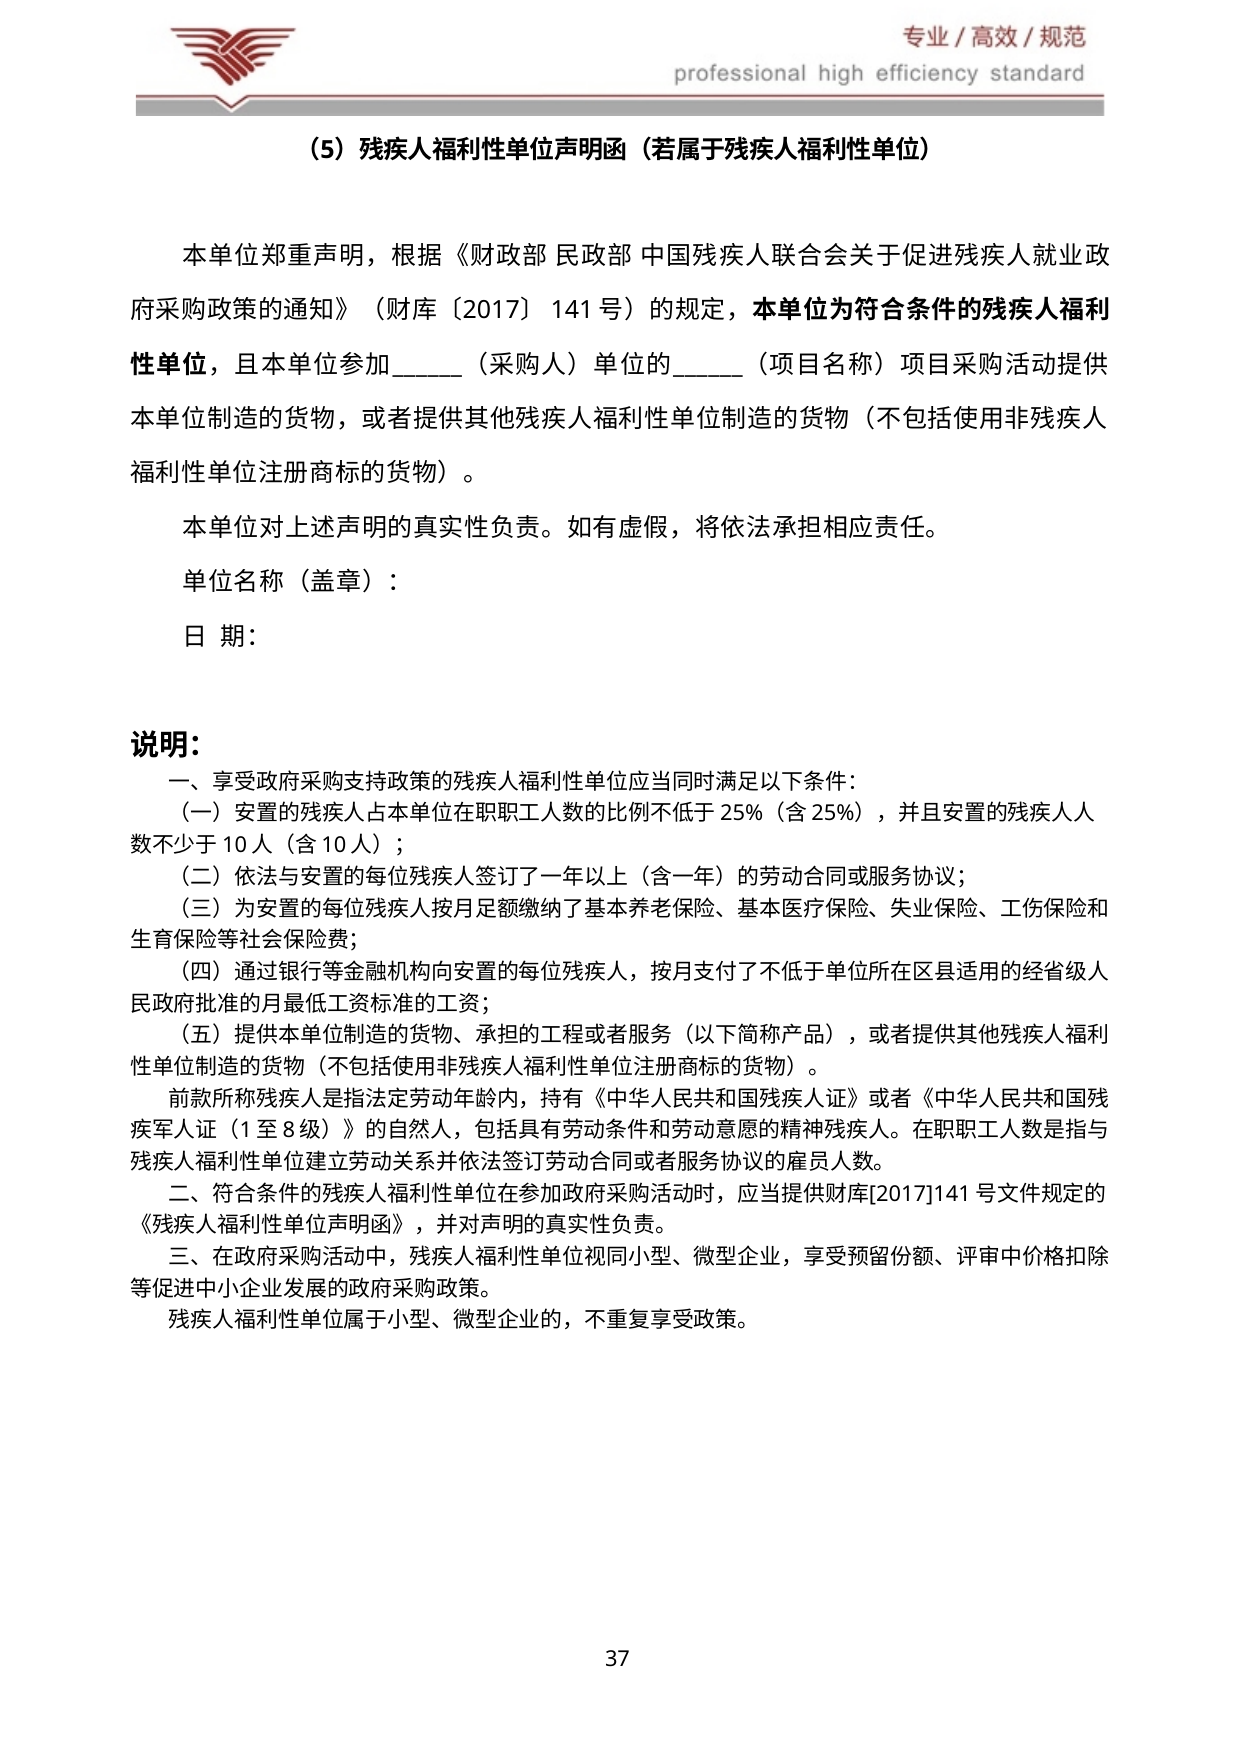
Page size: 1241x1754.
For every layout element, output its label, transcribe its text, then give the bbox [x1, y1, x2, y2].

text 前款所称残疾人是指法定劳动年龄内，持有《中华人民共和国残疾人证》或者《中华人民共和国残疾军人证（1至8级）》的自然人，包括具有劳动条件和劳动意愿的精神残疾人。在职职工人数是指与残疾人福利性单位建立劳动关系并依法签订劳动合同或者服务协议的雇员人数。 [130, 1081, 1110, 1176]
text 二、符合条件的残疾人福利性单位在参加政府采购活动时，应当提供财库[2017]141号文件规定的《残疾人福利性单位声明函》，并对声明的真实性负责。 [130, 1176, 1110, 1239]
text （五）提供本单位制造的货物、承担的工程或者服务（以下简称产品），或者提供其他残疾人福利性单位制造的货物（不包括使用非残疾人福利性单位注册商标的货物）。 [130, 1017, 1110, 1081]
text 一、享受政府采购支持政策的残疾人福利性单位应当同时满足以下条件： [130, 764, 1110, 795]
text 三、在政府采购活动中，残疾人福利性单位视同小型、微型企业，享受预留份额、评审中价格扣除等促进中小企业发展的政府采购政策。 [130, 1239, 1110, 1302]
text 单位名称（盖章）： [130, 562, 948, 598]
text 残疾人福利性单位属于小型、微型企业的，不重复享受政策。 [130, 1302, 1110, 1334]
text 说明： [130, 721, 1110, 764]
text 日 期： [130, 616, 948, 652]
text （5）残疾人福利性单位声明函（若属于残疾人福利性单位） [130, 130, 1110, 166]
text （三）为安置的每位残疾人按月足额缴纳了基本养老保险、基本医疗保险、失业保险、工伤保险和生育保险等社会保险费； [130, 891, 1110, 954]
text （一）安置的残疾人占本单位在职职工人数的比例不低于25%（含25%），并且安置的残疾人人数不少于10人（含10人）； [130, 795, 1110, 859]
text （二）依法与安置的每位残疾人签订了一年以上（含一年）的劳动合同或服务协议； [130, 859, 1110, 891]
text 本单位郑重声明，根据《财政部 民政部 中国残疾人联合会关于促进残疾人就业政府采购政策的通知》（财库〔2017〕 141号）的规定，本单位为符合条件的残疾人福利性单位，且本单位参加______（采购人）单位的______（项目名称）项目采购活动提供本单位制造的货物，或者提供其他残疾人福利性单位制造的货物（不包括使用非残疾人福利性单位注册商标的货物）。 [130, 235, 1110, 489]
picture [135, 3, 1105, 116]
text 本单位对上述声明的真实性负责。如有虚假，将依法承担相应责任。 [130, 507, 1110, 543]
text （四）通过银行等金融机构向安置的每位残疾人，按月支付了不低于单位所在区县适用的经省级人民政府批准的月最低工资标准的工资； [130, 954, 1110, 1017]
